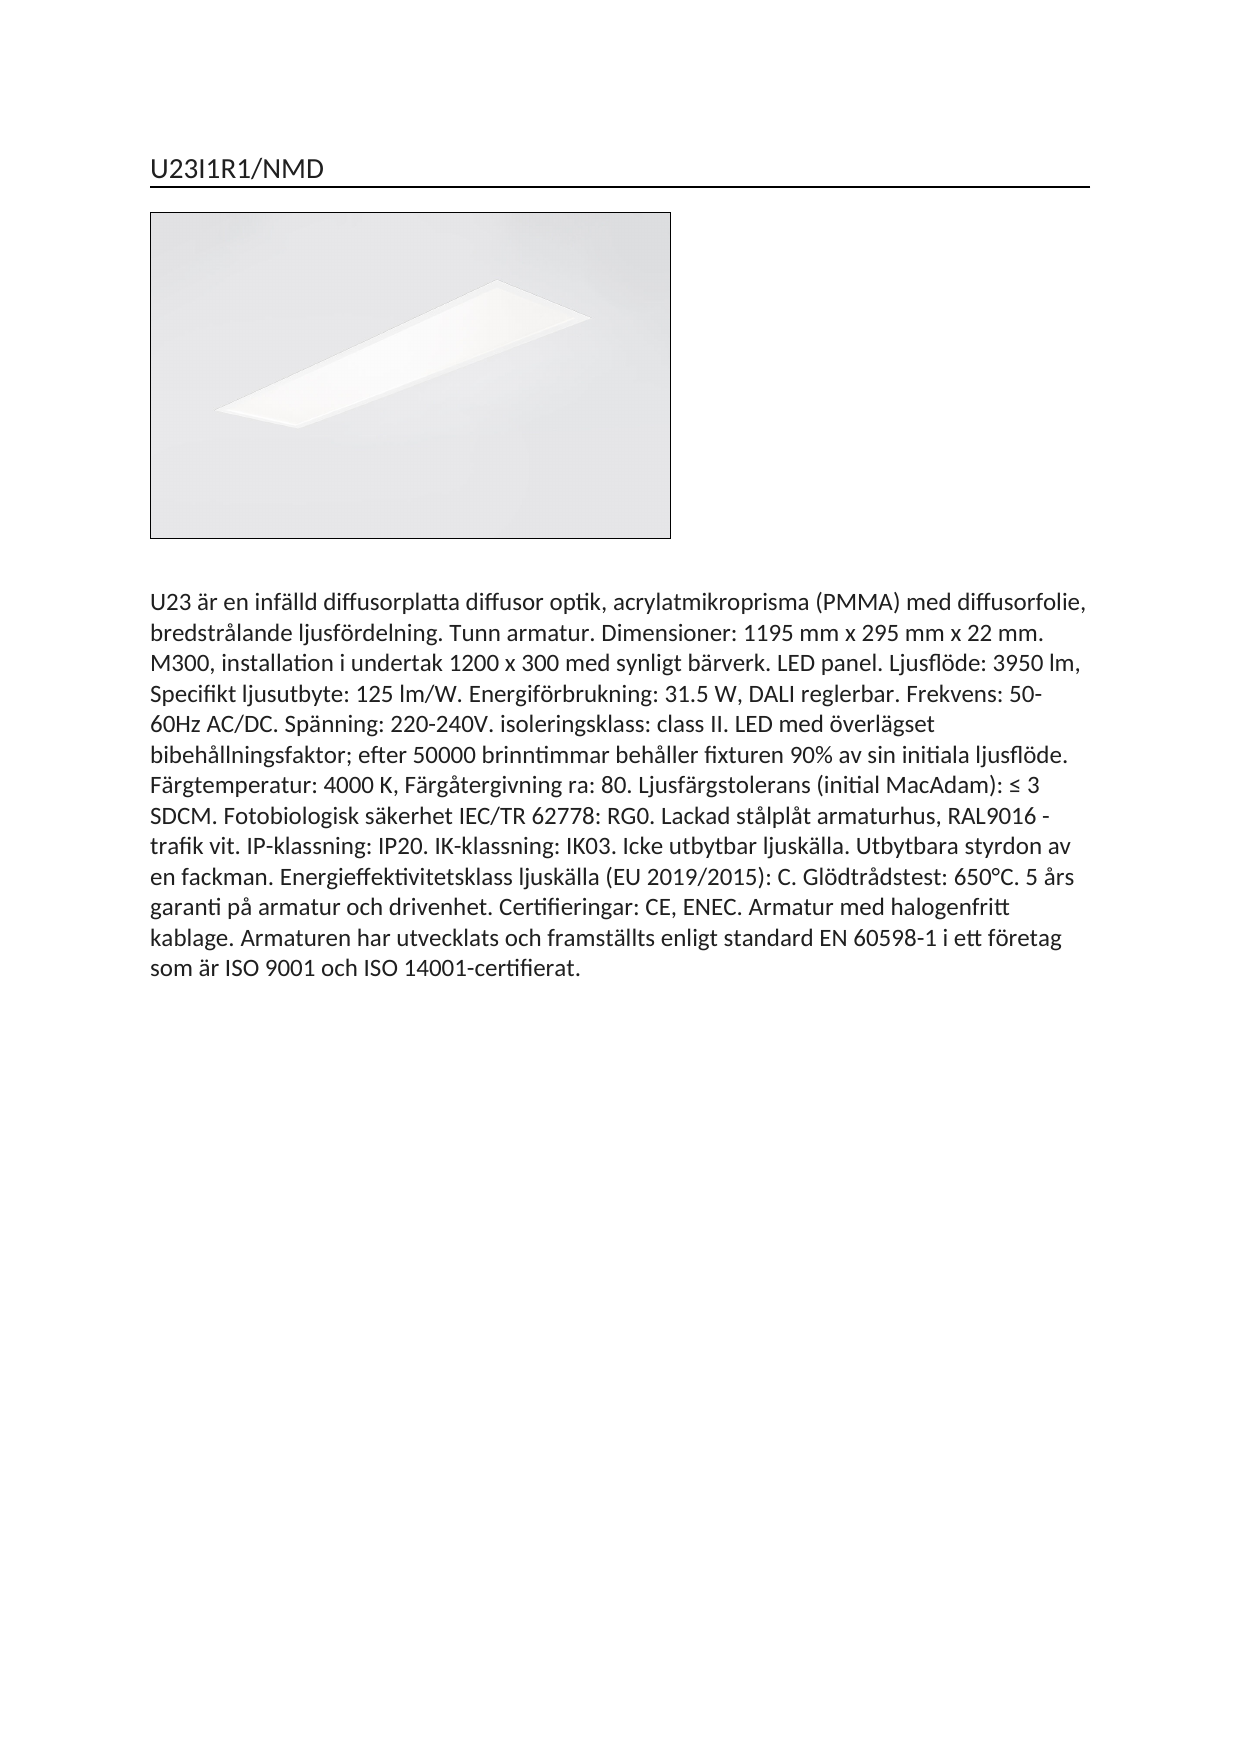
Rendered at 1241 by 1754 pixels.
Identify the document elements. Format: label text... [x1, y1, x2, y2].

picture [151, 213, 670, 538]
text U23 är en infälld diffusorplatta diffusor optik, acrylatmikroprisma (PMMA) med diffusorfolie, bredstrålande ljusfördelning. Tunn armatur. Dimensioner: 1195 mm x 295 mm x 22 mm. M300, installation i undertak 1200 x 300 med synligt bärverk. LED panel. Ljusflöde: 3950 lm, Specifikt ljusutbyte: 125 lm/W. Energiförbrukning: 31.5 W, DALI reglerbar. Frekvens: 50-60Hz AC/DC. Spänning: 220-240V. isoleringsklass: class II. LED med överlägset bibehållningsfaktor; efter 50000 brinntimmar behåller fixturen 90% av sin initiala ljusflöde. Färgtemperatur: 4000 K, Färgåtergivning ra: 80. Ljusfärgstolerans (initial MacAdam): ≤ 3 SDCM. Fotobiologisk säkerhet IEC/TR 62778: RG0. Lackad stålplåt armaturhus, RAL9016 - trafik vit. IP-klassning: IP20. IK-klassning: IK03. Icke utbytbar ljuskälla. Utbytbara styrdon av en fackman. Energieffektivitetsklass ljuskälla (EU 2019/2015): C. Glödtrådstest: 650°C. 5 års garanti på armatur och drivenhet. Certifieringar: CE, ENEC. Armatur med halogenfritt kablage. Armaturen har utvecklats och framställts enligt standard EN 60598-1 i ett företag som är ISO 9001 och ISO 14001-certifierat. [150, 586, 1090, 983]
text U23I1R1/NMD [150, 150, 1090, 186]
